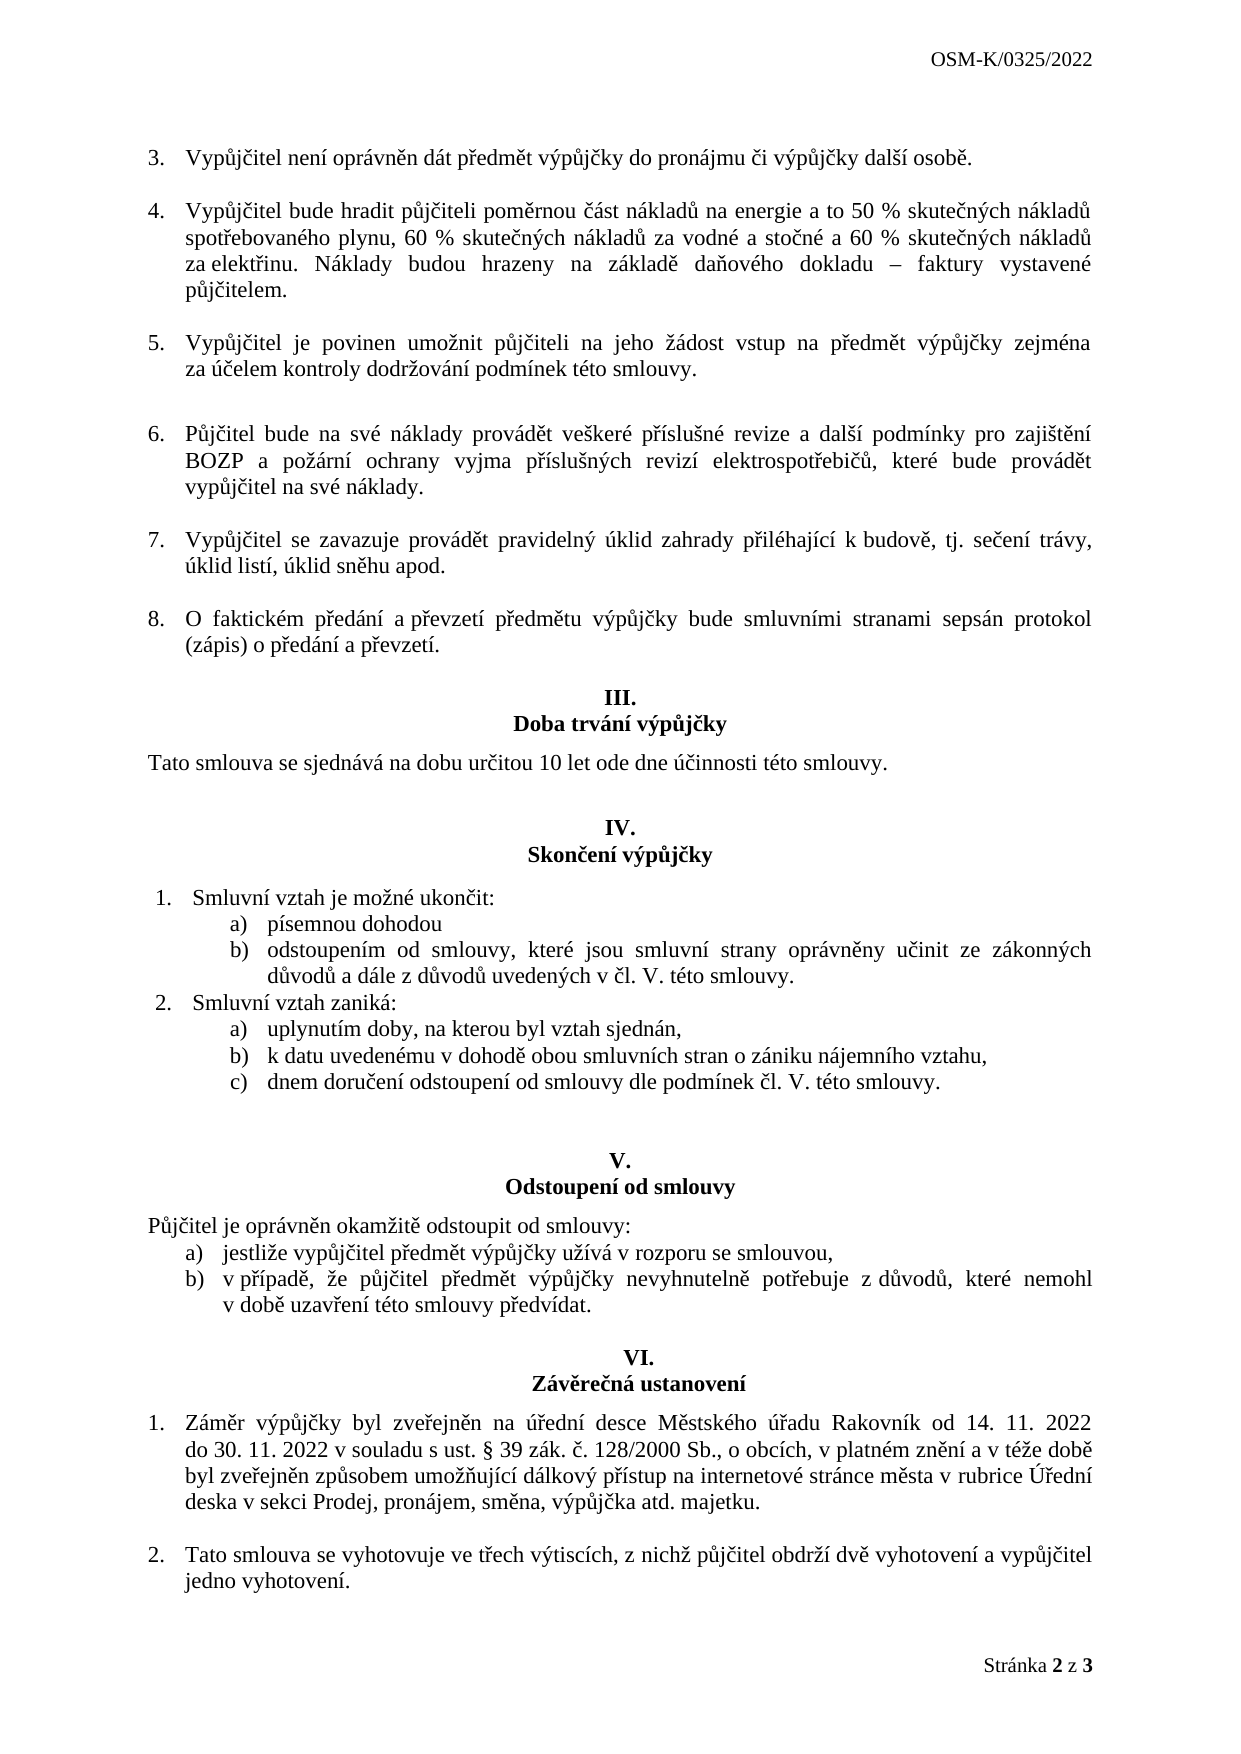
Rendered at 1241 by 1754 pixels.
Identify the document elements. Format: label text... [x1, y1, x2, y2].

text Doba trvání výpůjčky [148, 710, 1092, 737]
list písemnou dohodou [229, 910, 1092, 936]
list Záměr výpůjčky byl zveřejněn na úřední desce Městského úřadu Rakovník od 14. 11. 2022 do 30. 11. 2022 v souladu s ust. § 39 zák. č. 128/2000 Sb., o obcích, v platném znění a v téže době byl zveřejněn způsobem umožňující dálkový přístup na internetové stránce města v rubrice Úřední deska v sekci Prodej, pronájem, směna, výpůjčka atd. majetku. [148, 1409, 1092, 1515]
list Vypůjčitel se zavazuje provádět pravidelný úklid zahrady přiléhající k budově, tj. sečení trávy, úklid listí, úklid sněhu apod. [148, 526, 1092, 579]
list VI. [185, 1344, 1092, 1370]
list dnem doručení odstoupení od smlouvy dle podmínek čl. V. této smlouvy. [230, 1068, 1092, 1094]
list Tato smlouva se vyhotovuje ve třech výtiscích, z nichž půjčitel obdrží dvě vyhotovení a vypůjčitel jedno vyhotovení. [148, 1541, 1092, 1594]
list Smluvní vztah je možné ukončit: [155, 883, 1092, 910]
list O faktickém předání a převzetí předmětu výpůjčky bude smluvními stranami sepsán protokol (zápis) o předání a převzetí. [148, 605, 1092, 658]
list III. [148, 684, 1092, 710]
list Vypůjčitel bude hradit půjčiteli poměrnou část nákladů na energie a to 50 % skutečných nákladů spotřebovaného plynu, 60 % skutečných nákladů za vodné a stočné a 60 % skutečných nákladů za elektřinu. Náklady budou hrazeny na základě daňového dokladu – faktury vystavené půjčitelem. [148, 197, 1092, 303]
text Půjčitel je oprávněn okamžitě odstoupit od smlouvy: [148, 1212, 1092, 1239]
text Tato smlouva se sjednává na dobu určitou 10 let ode dne účinnosti této smlouvy. [148, 749, 1092, 776]
list uplynutím doby, na kterou byl vztah sjednán, [229, 1015, 1092, 1042]
list odstoupením od smlouvy, které jsou smluvní strany oprávněny učinit ze zákonných důvodů a dále z důvodů uvedených v čl. V. této smlouvy. [230, 936, 1092, 989]
list IV. [148, 814, 1092, 841]
list v případě, že půjčitel předmět výpůjčky nevyhnutelně potřebuje z důvodů, které nemohl v době uzavření této smlouvy předvídat. [185, 1265, 1092, 1318]
list Smluvní vztah zaniká: [155, 989, 1092, 1015]
subtitle Odstoupení od smlouvy [148, 1173, 1092, 1200]
list Závěrečná ustanovení [185, 1370, 1092, 1397]
list V. [148, 1147, 1092, 1173]
list jestliže vypůjčitel předmět výpůjčky užívá v rozporu se smlouvou, [185, 1239, 1092, 1265]
list Vypůjčitel není oprávněn dát předmět výpůjčky do pronájmu či výpůjčky další osobě. [148, 144, 1092, 171]
list k datu uvedenému v dohodě obou smluvních stran o zániku nájemního vztahu, [229, 1042, 1092, 1068]
list Vypůjčitel je povinen umožnit půjčiteli na jeho žádost vstup na předmět výpůjčky zejména za účelem kontroly dodržování podmínek této smlouvy. [148, 329, 1092, 382]
text Skončení výpůjčky [148, 841, 1092, 867]
list Půjčitel bude na své náklady provádět veškeré příslušné revize a další podmínky pro zajištění BOZP a požární ochrany vyjma příslušných revizí elektrospotřebičů, které bude provádět vypůjčitel na své náklady. [148, 421, 1092, 499]
